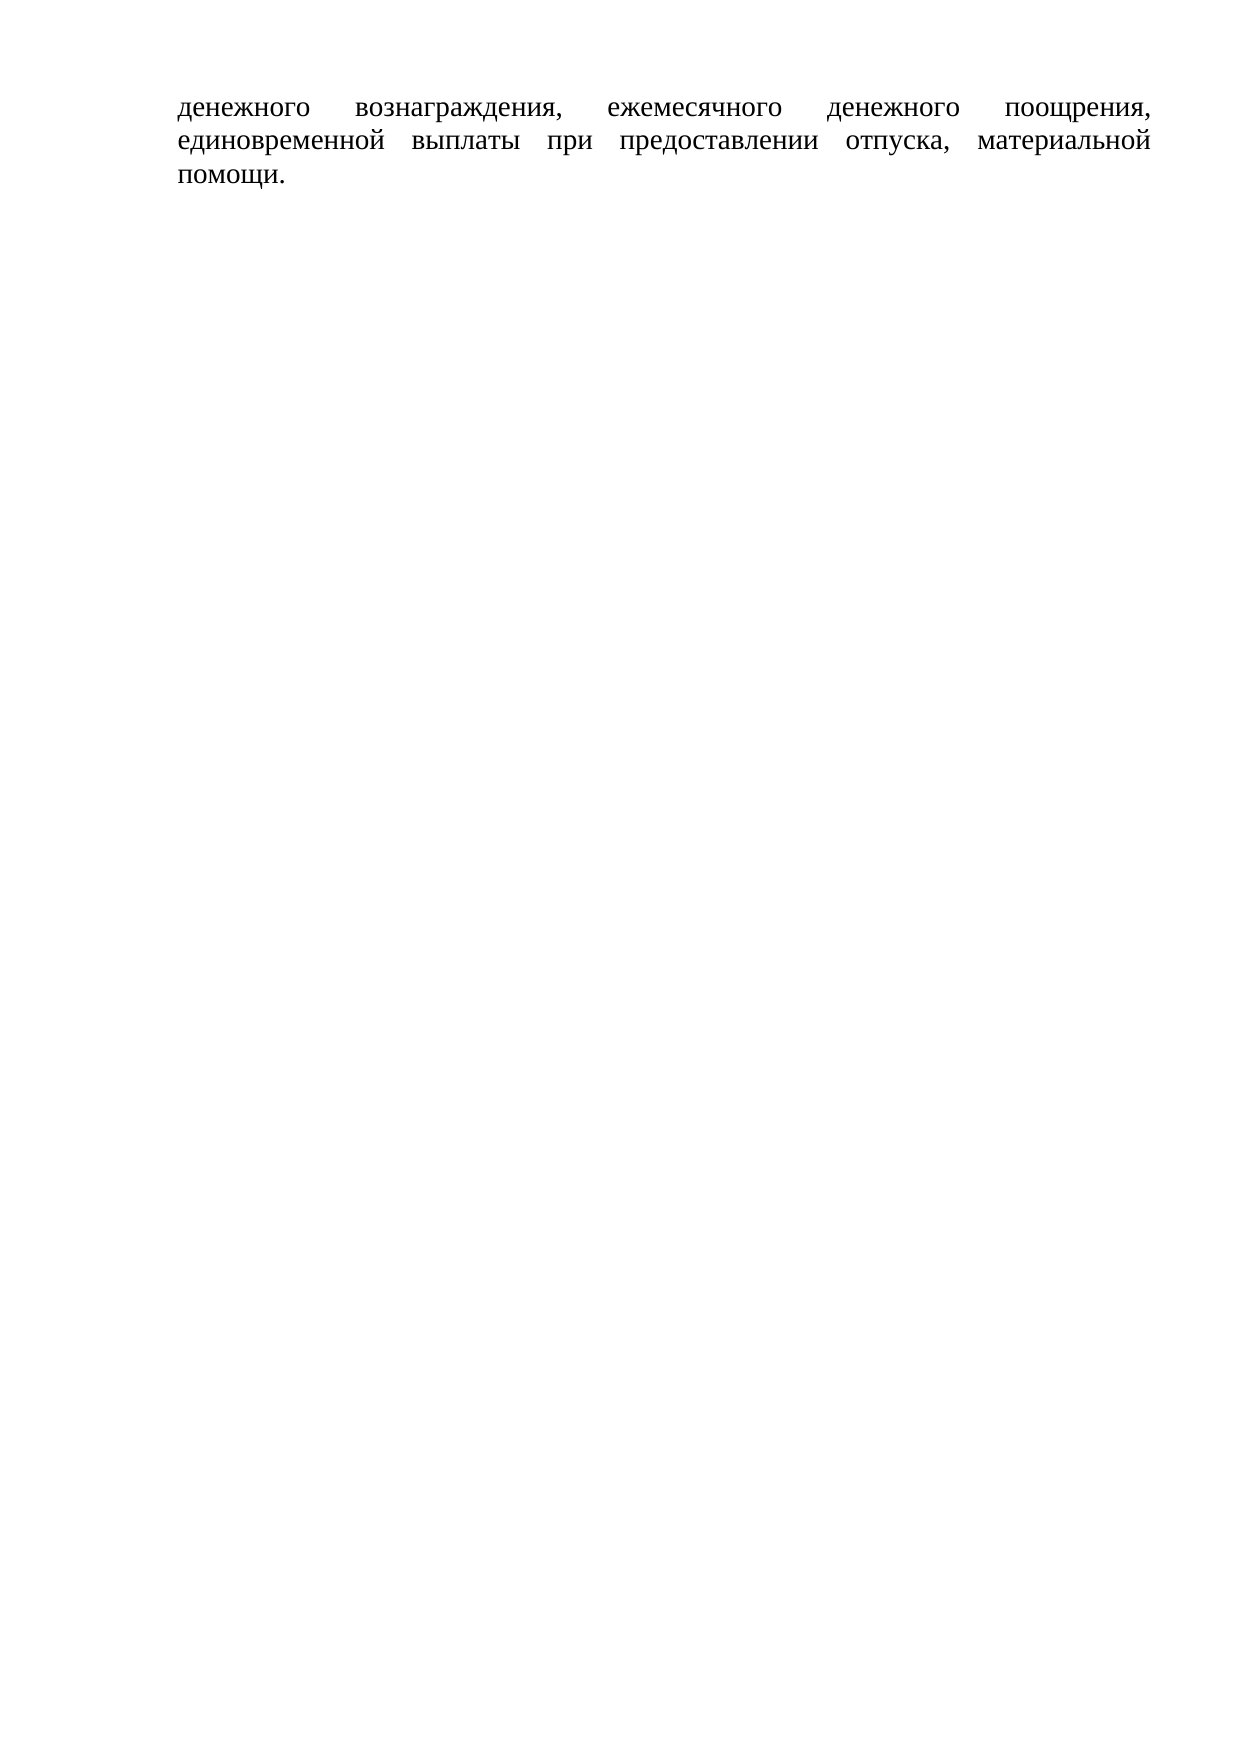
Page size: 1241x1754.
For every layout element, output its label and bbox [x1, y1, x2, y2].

text [177, 89, 1152, 189]
